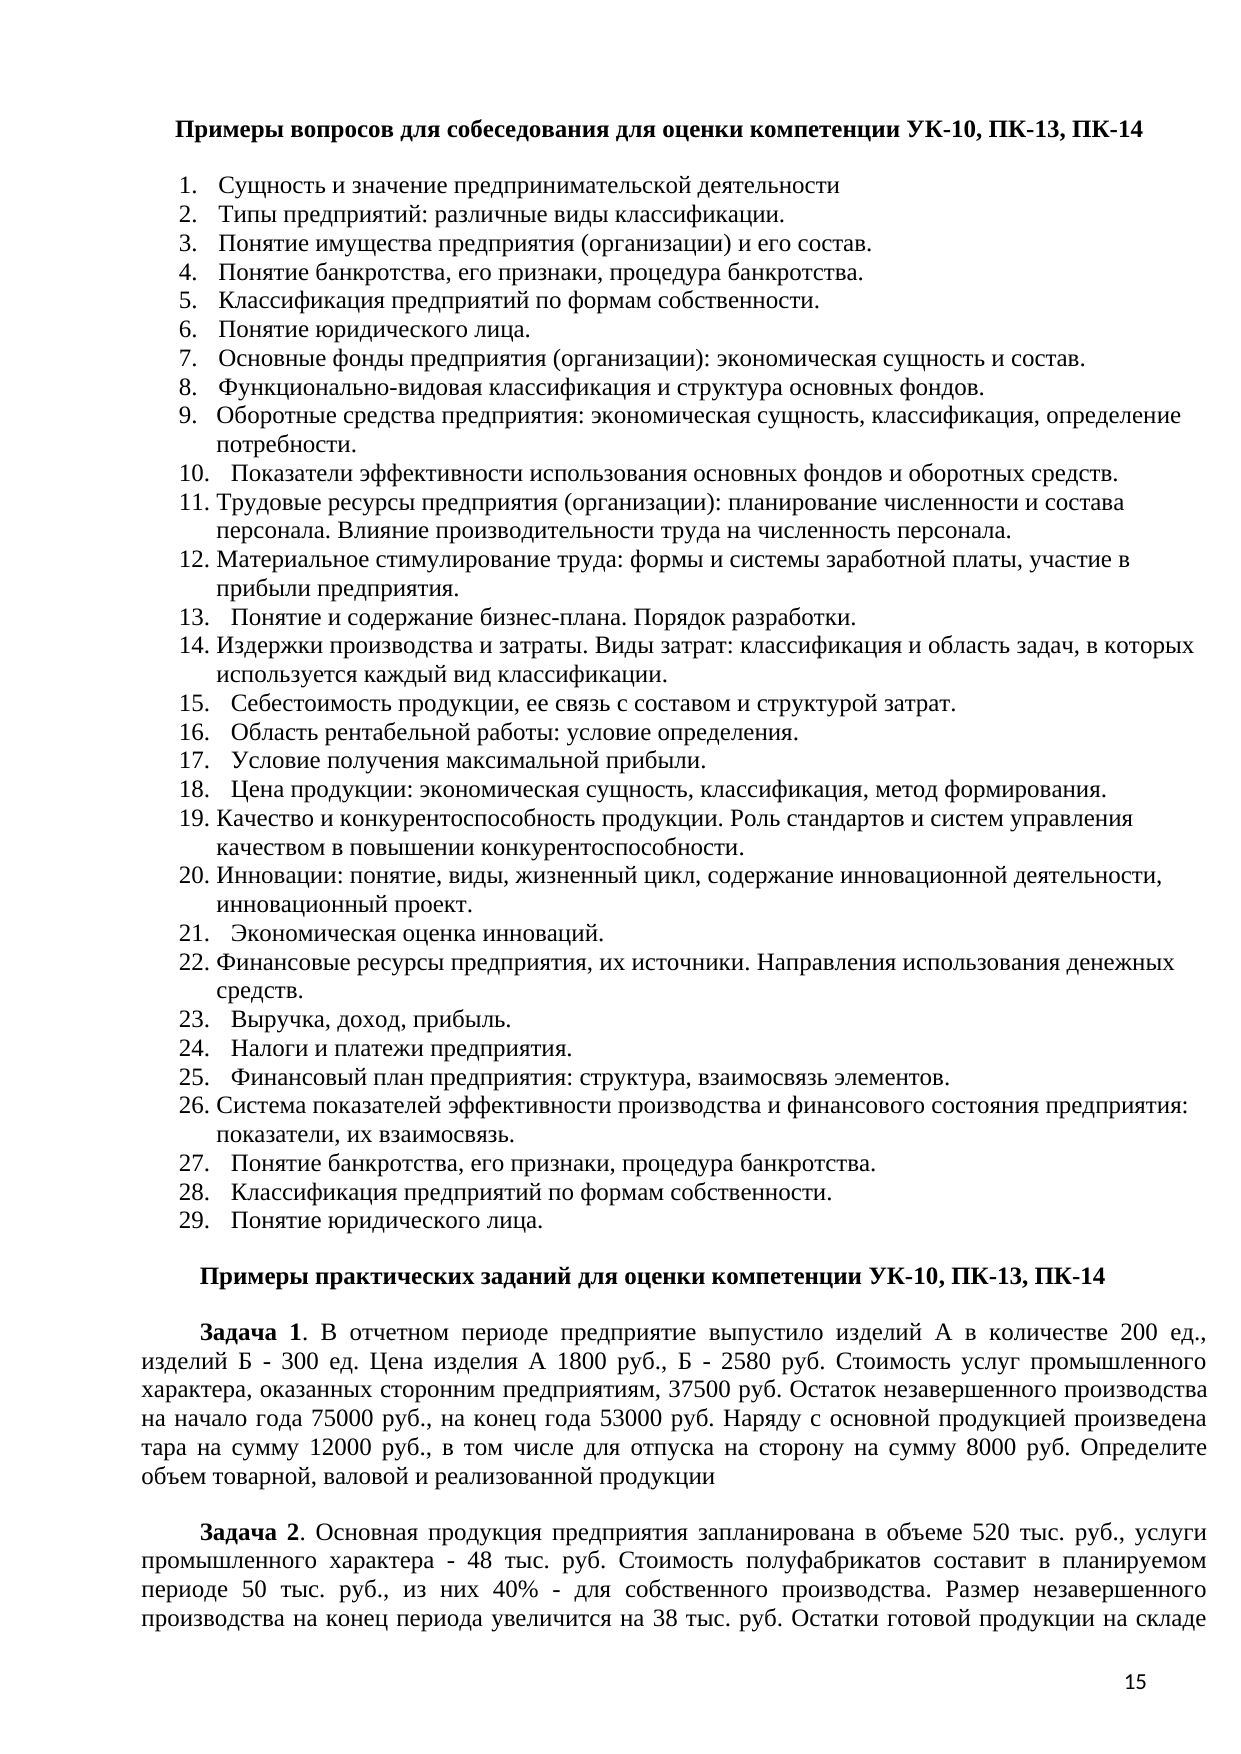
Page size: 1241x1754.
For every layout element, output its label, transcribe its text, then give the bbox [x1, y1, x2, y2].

list Оборотные средства предприятия: экономическая сущность, классификация, определение потребности. [179, 400, 1208, 458]
list Понятие банкротства, его признаки, процедура банкротства. [110, 257, 1208, 285]
list Классификация предприятий по формам собственности. [110, 285, 1208, 314]
list Область рентабельной работы: условие определения. [110, 717, 1208, 745]
list Цена продукции: экономическая сущность, классификация, метод формирования. [110, 774, 1208, 803]
list Условие получения максимальной прибыли. [110, 745, 1208, 774]
list Понятие имущества предприятия (организации) и его состав. [110, 228, 1208, 257]
list Основные фонды предприятия (организации): экономическая сущность и состав. [110, 343, 1208, 372]
list Инновации: понятие, виды, жизненный цикл, содержание инновационной деятельности, инновационный проект. [179, 860, 1208, 918]
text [141, 1517, 1208, 1632]
text Примеры вопросов для собеседования для оценки компетенции УК-10, ПК-13, ПК-14 [110, 114, 1208, 143]
list Налоги и платежи предприятия. [110, 1033, 1208, 1062]
list Система показателей эффективности производства и финансового состояния предприятия: показатели, их взаимосвязь. [179, 1090, 1208, 1148]
list Материальное стимулирование труда: формы и системы заработной платы, участие в прибыли предприятия. [179, 544, 1208, 602]
list Понятие и содержание бизнес-плана. Порядок разработки. [110, 602, 1208, 630]
list Понятие юридического лица. [110, 1205, 1208, 1234]
list Выручка, доход, прибыль. [110, 1004, 1208, 1033]
list Финансовые ресурсы предприятия, их источники. Направления использования денежных средств. [179, 947, 1208, 1004]
list Издержки производства и затраты. Виды затрат: классификация и область задач, в которых используется каждый вид классификации. [179, 630, 1208, 688]
text Задача 1. В отчетном периоде предприятие выпустило изделий А в количестве 200 ед., изделий Б - 300 ед. Цена изделия А 1800 руб., Б - 2580 руб. Стоимость услуг промышленного характера, оказанных сторонним предприятиям, 37500 руб. Остаток незавершенного производства на начало года 75000 руб., на конец года 53000 руб. Наряду с основной продукцией произведена тара на сумму 12000 руб., в том числе для отпуска на сторону на сумму 8000 руб. Определите объем товарной, валовой и реализованной продукции [141, 1317, 1208, 1489]
list Показатели эффективности использования основных фондов и оборотных средств. [110, 458, 1208, 487]
list Финансовый план предприятия: структура, взаимосвязь элементов. [110, 1062, 1208, 1090]
list Себестоимость продукции, ее связь с составом и структурой затрат. [110, 688, 1208, 717]
list Экономическая оценка инноваций. [110, 918, 1208, 947]
list Типы предприятий: различные виды классификации. [110, 199, 1208, 228]
text Примеры практических заданий для оценки компетенции УК-10, ПК-13, ПК-14 [110, 1261, 1208, 1290]
list Сущность и значение предпринимательской деятельности [110, 170, 1208, 199]
list Понятие банкротства, его признаки, процедура банкротства. [110, 1148, 1208, 1177]
list Качество и конкурентоспособность продукции. Роль стандартов и систем управления качеством в повышении конкурентоспособности. [179, 803, 1208, 860]
list Классификация предприятий по формам собственности. [110, 1177, 1208, 1205]
list Функционально-видовая классификация и структура основных фондов. [110, 372, 1208, 400]
list Понятие юридического лица. [110, 314, 1208, 343]
list Трудовые ресурсы предприятия (организации): планирование численности и состава персонала. Влияние производительности труда на численность персонала. [179, 487, 1208, 544]
